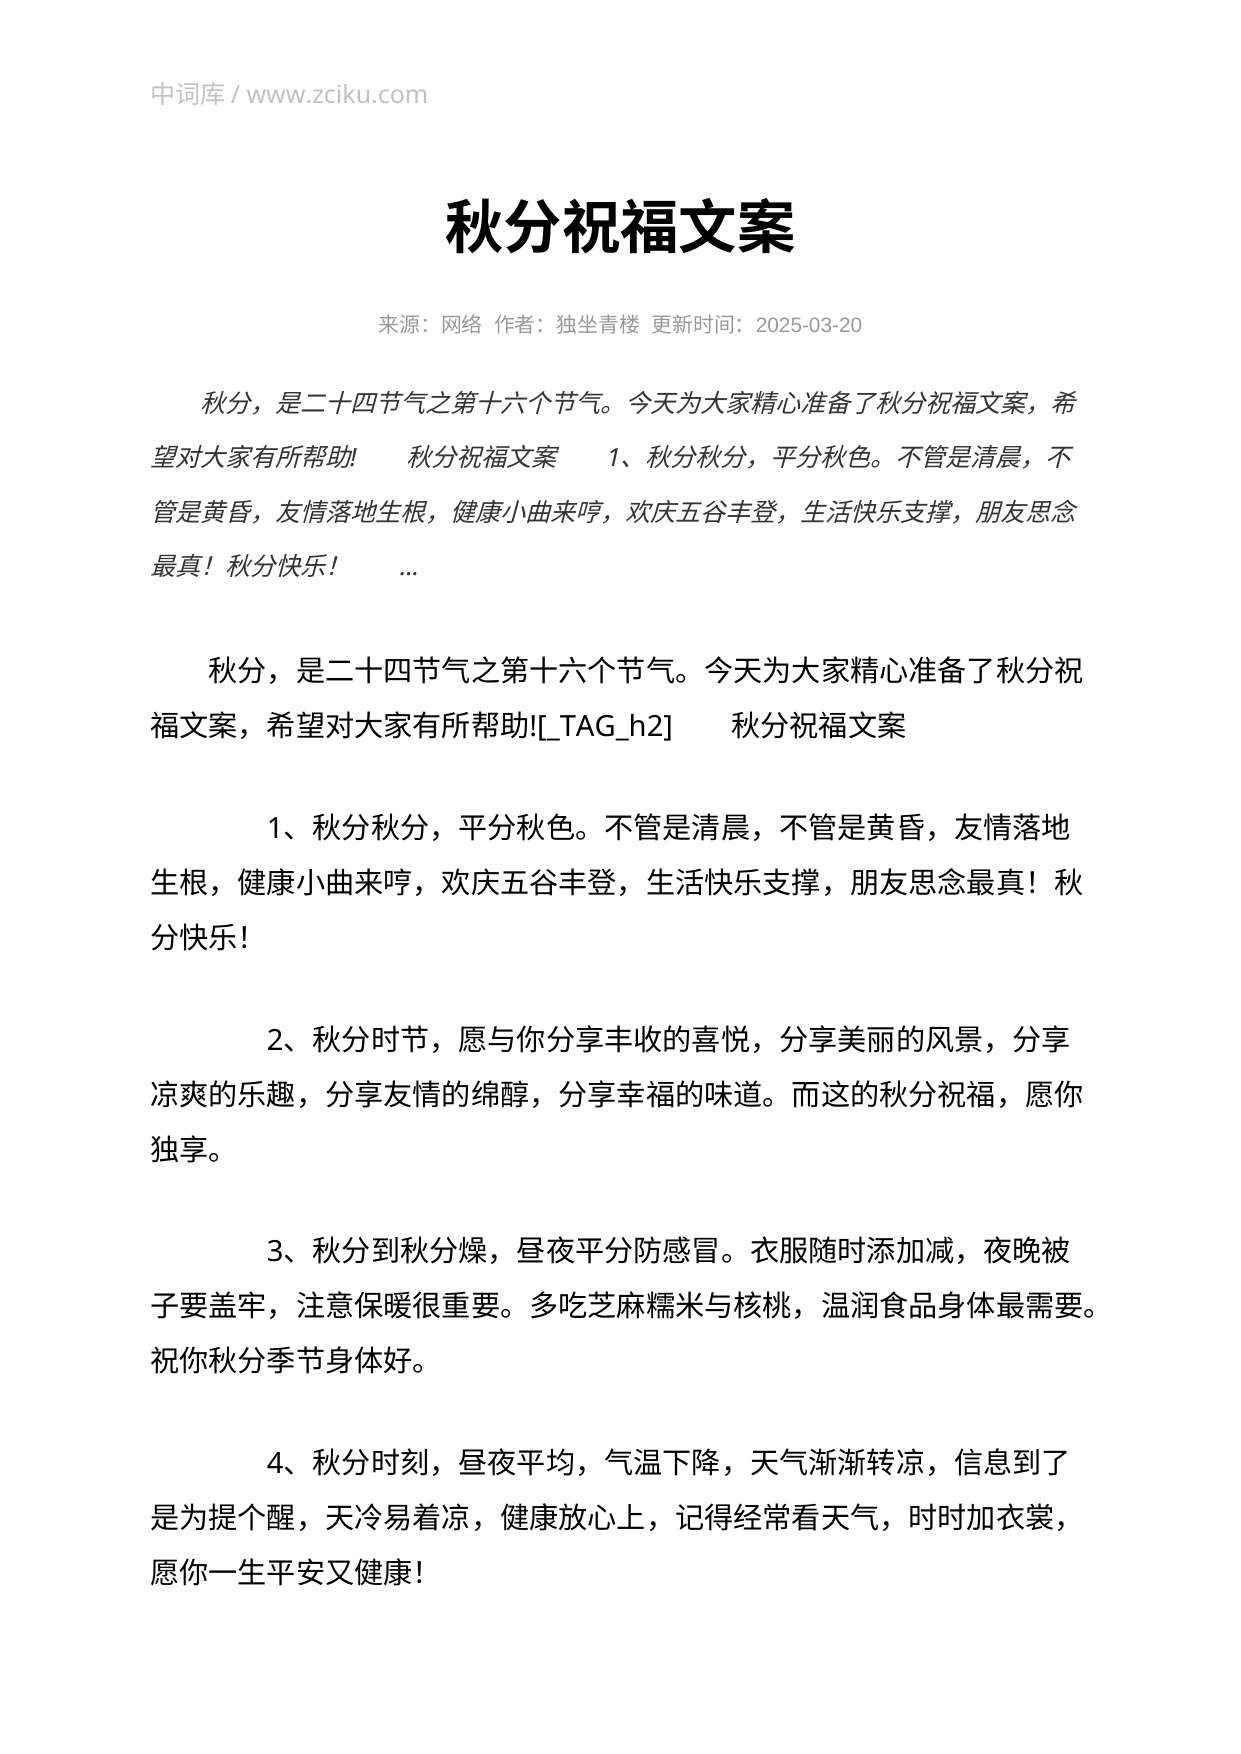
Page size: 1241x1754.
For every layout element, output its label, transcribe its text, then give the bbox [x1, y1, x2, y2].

text 秋分，是二十四节气之第十六个节气。今天为大家精心准备了秋分祝福文案，希望对大家有所帮助! 秋分祝福文案 1、秋分秋分，平分秋色。不管是清晨，不管是黄昏，友情落地生根，健康小曲来哼，欢庆五谷丰登，生活快乐支撑，朋友思念最真！秋分快乐！ ... [150, 383, 1090, 583]
text 来源：网络 作者：独坐青楼 更新时间：2025-03-20 [150, 313, 1090, 337]
text 秋分，是二十四节气之第十六个节气。今天为大家精心准备了秋分祝福文案，希望对大家有所帮助![_TAG_h2] 秋分祝福文案 [150, 648, 1090, 745]
subtitle 秋分祝福文案 [150, 181, 1090, 266]
text 1、秋分秋分，平分秋色。不管是清晨，不管是黄昏，友情落地生根，健康小曲来哼，欢庆五谷丰登，生活快乐支撑，朋友思念最真！秋分快乐！ [150, 805, 1090, 957]
text 2、秋分时节，愿与你分享丰收的喜悦，分享美丽的风景，分享凉爽的乐趣，分享友情的绵醇，分享幸福的味道。而这的秋分祝福，愿你独享。 [150, 1016, 1090, 1168]
text 3、秋分到秋分燥，昼夜平分防感冒。衣服随时添加减，夜晚被子要盖牢，注意保暖很重要。多吃芝麻糯米与核桃，温润食品身体最需要。祝你秋分季节身体好。 [150, 1228, 1090, 1380]
text 4、秋分时刻，昼夜平均，气温下降，天气渐渐转凉，信息到了是为提个醒，天冷易着凉，健康放心上，记得经常看天气，时时加衣裳，愿你一生平安又健康！ [150, 1440, 1090, 1592]
